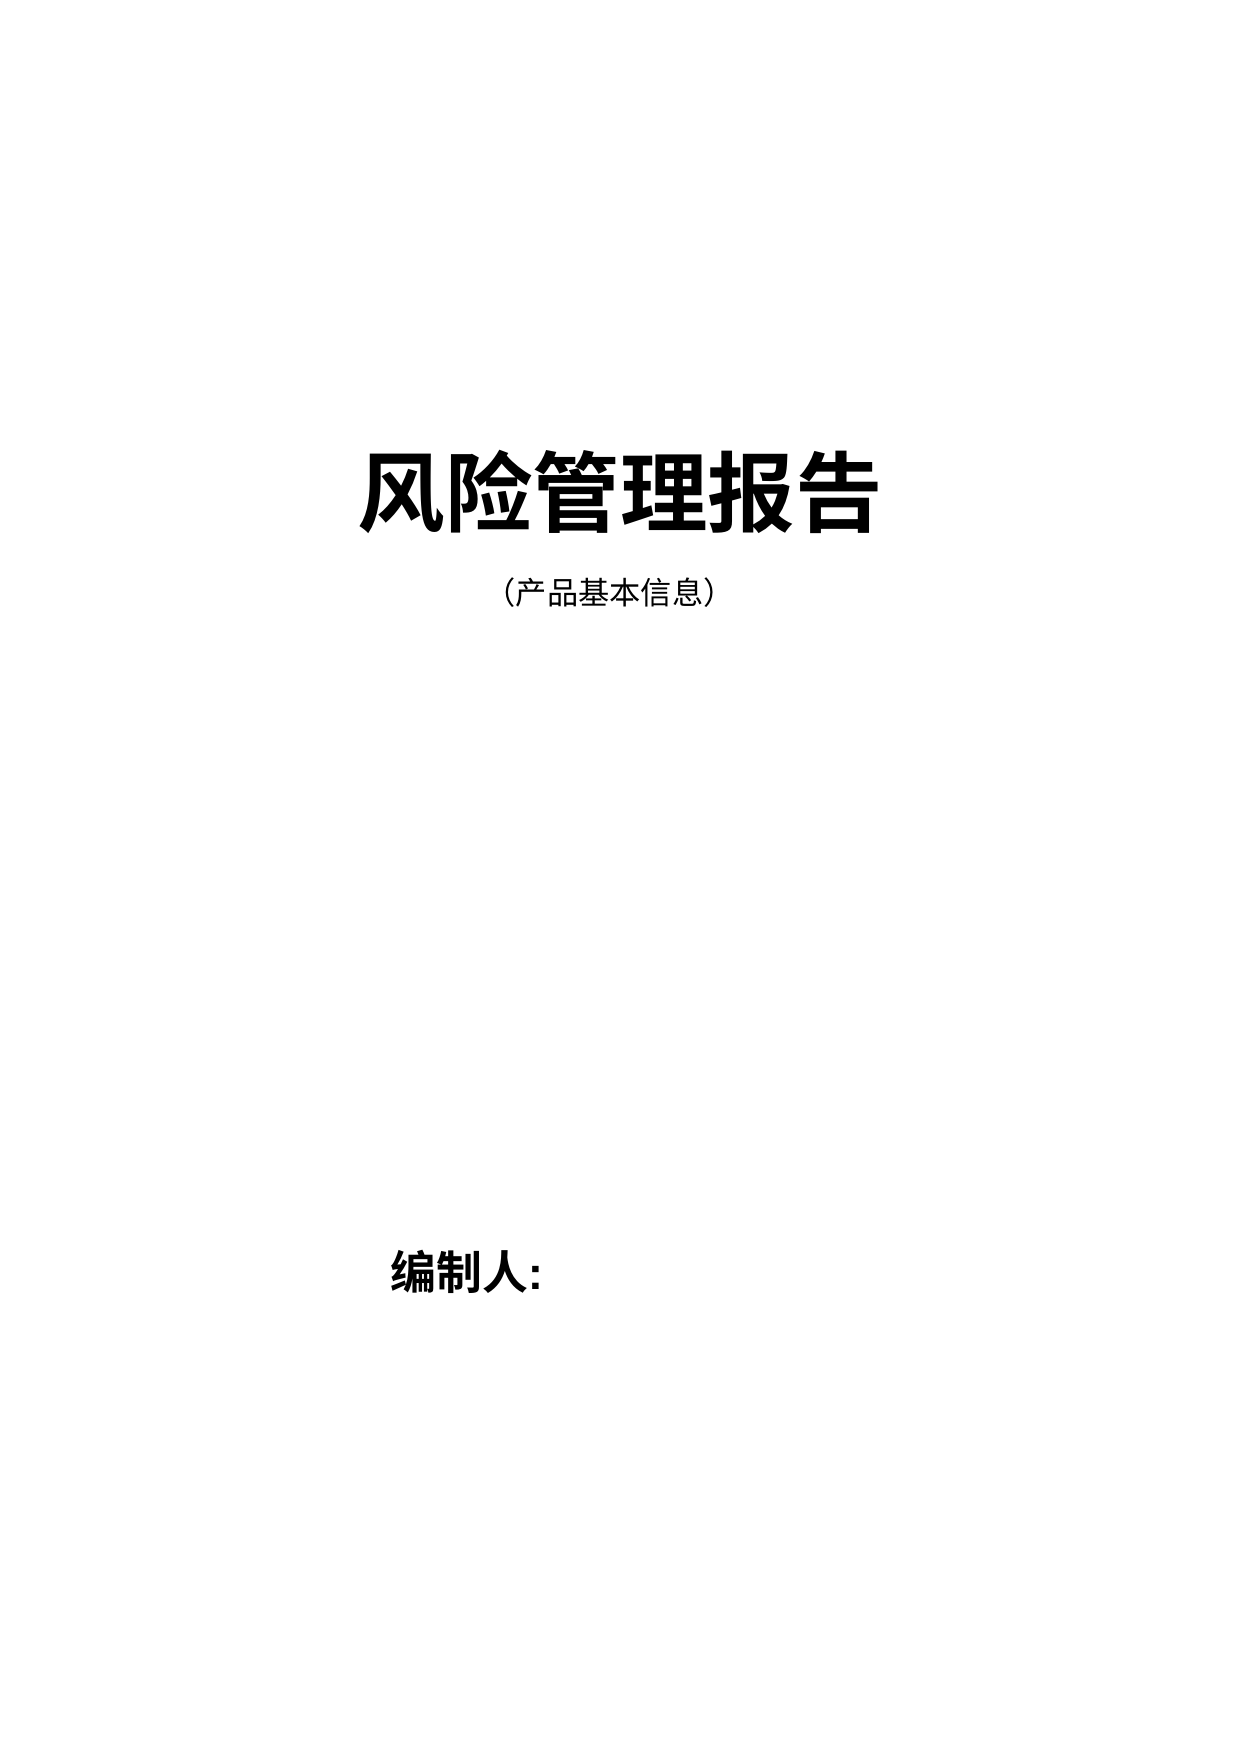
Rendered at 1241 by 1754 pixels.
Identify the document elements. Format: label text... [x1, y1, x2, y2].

text 编制人: [255, 1221, 1053, 1318]
text 风险管理报告 [187, 422, 1053, 552]
text （产品基本信息） [250, 558, 1053, 623]
